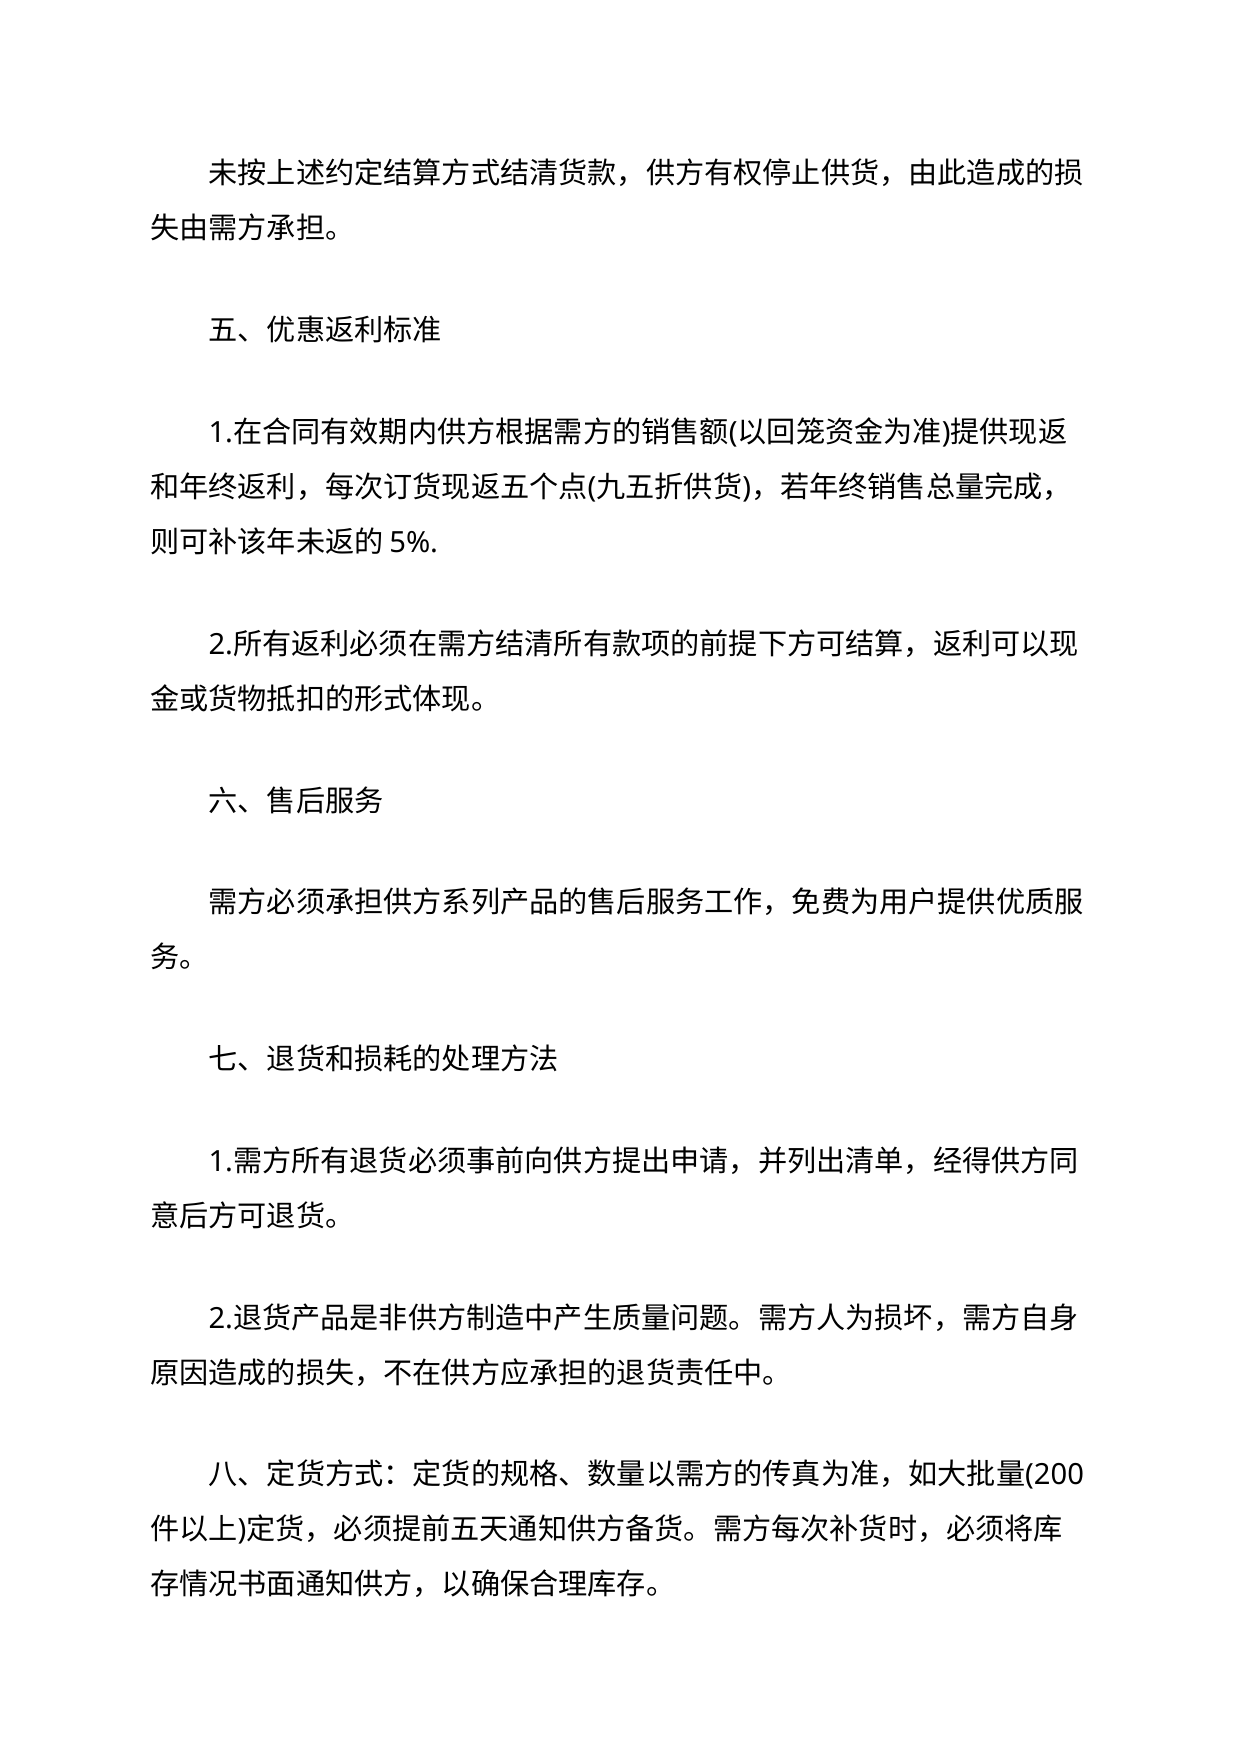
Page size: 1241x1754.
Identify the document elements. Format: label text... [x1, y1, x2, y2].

text 需方必须承担供方系列产品的售后服务工作，免费为用户提供优质服务。 [150, 879, 1090, 976]
text 七、退货和损耗的处理方法 [150, 1036, 1090, 1078]
text 未按上述约定结算方式结清货款，供方有权停止供货，由此造成的损失由需方承担。 [150, 150, 1090, 247]
text 五、优惠返利标准 [150, 307, 1090, 349]
text 1.需方所有退货必须事前向供方提出申请，并列出清单，经得供方同意后方可退货。 [150, 1137, 1090, 1235]
text 八、定货方式：定货的规格、数量以需方的传真为准，如大批量(200件以上)定货，必须提前五天通知供方备货。需方每次补货时，必须将库存情况书面通知供方，以确保合理库存。 [150, 1451, 1090, 1603]
text 1.在合同有效期内供方根据需方的销售额(以回笼资金为准)提供现返和年终返利，每次订货现返五个点(九五折供货)，若年终销售总量完成，则可补该年未返的5%. [150, 408, 1090, 561]
text 六、售后服务 [150, 777, 1090, 819]
text 2.退货产品是非供方制造中产生质量问题。需方人为损坏，需方自身原因造成的损失，不在供方应承担的退货责任中。 [150, 1294, 1090, 1391]
text 2.所有返利必须在需方结清所有款项的前提下方可结算，返利可以现金或货物抵扣的形式体现。 [150, 620, 1090, 718]
